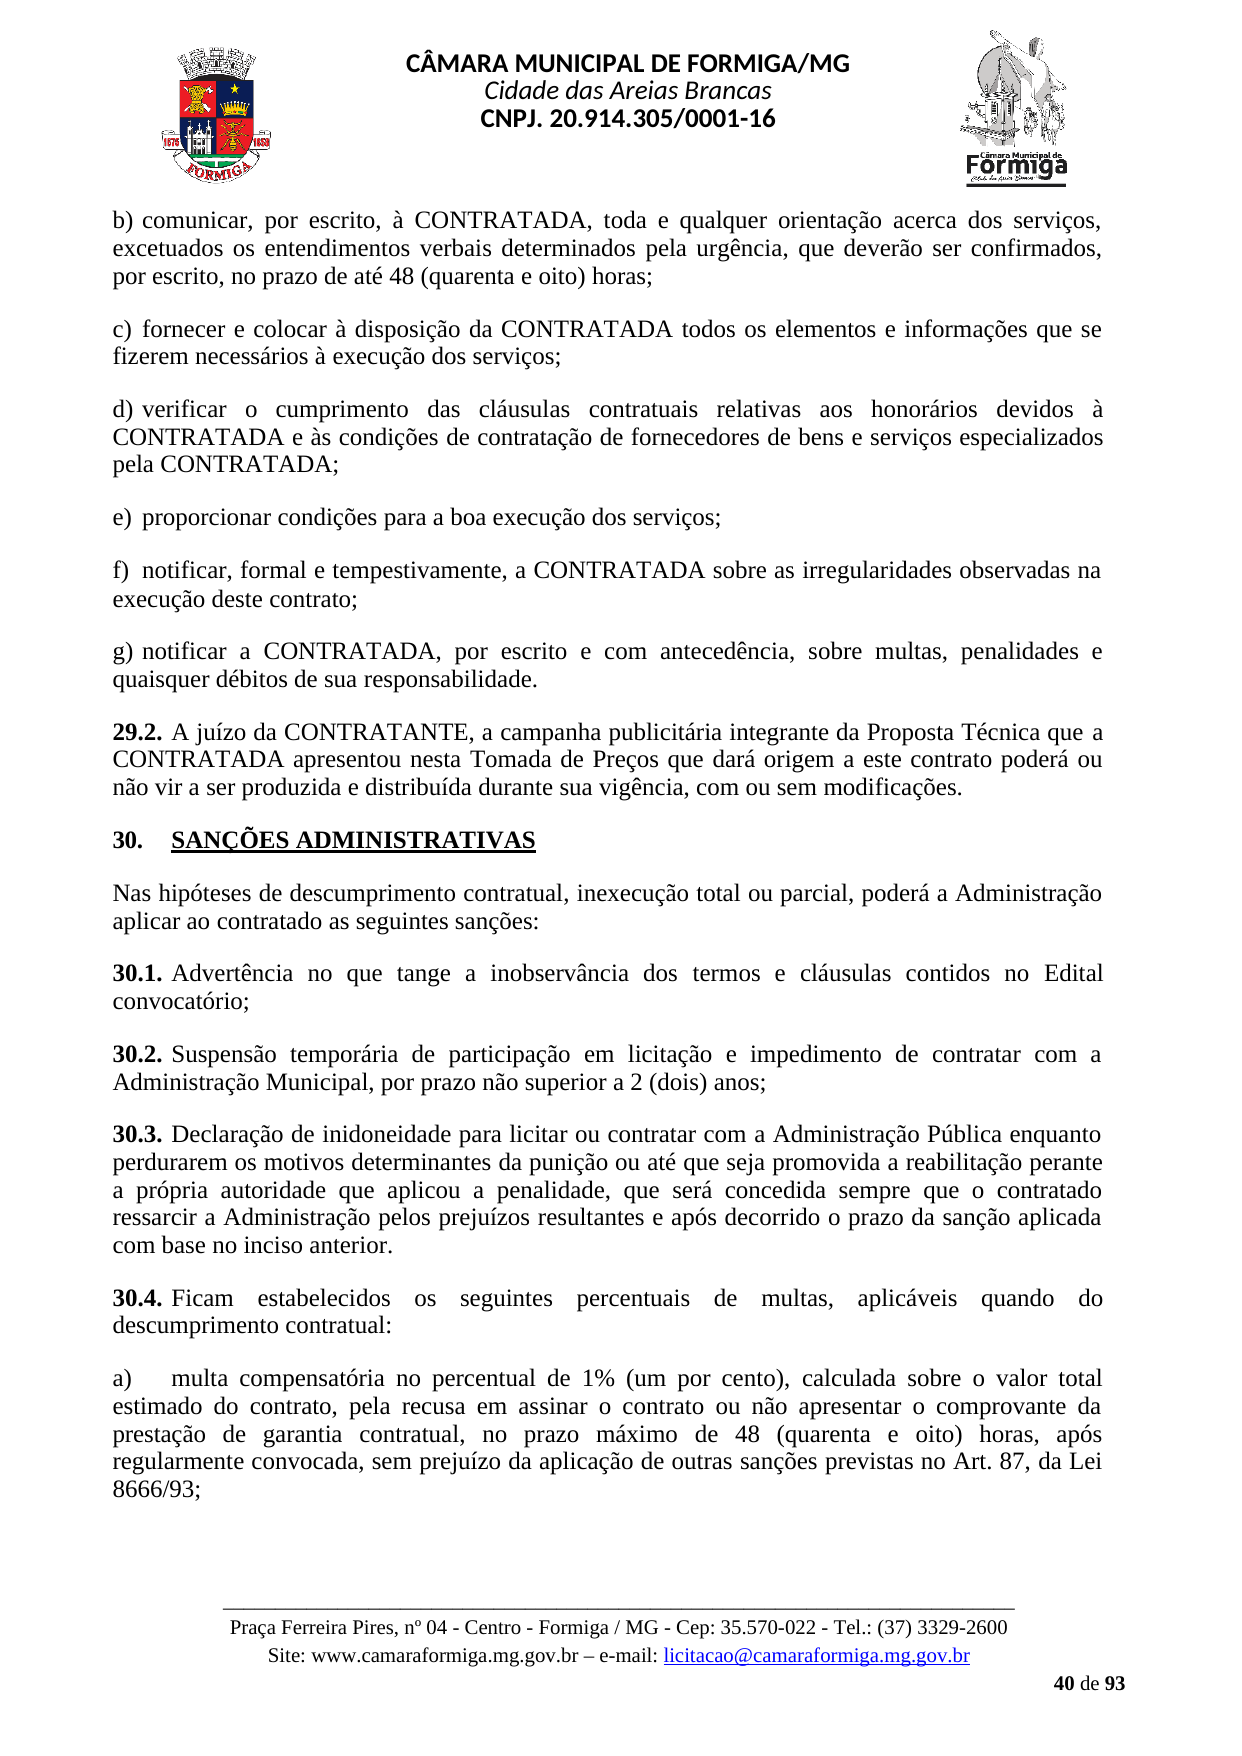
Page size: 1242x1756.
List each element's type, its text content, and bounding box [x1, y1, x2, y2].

list verificar o cumprimento das cláusulas contratuais relativas aos honorários devidos à CONTRATADA e às condições de contratação de fornecedores de bens e serviços especializados pela CONTRATADA; [112, 395, 1103, 478]
list multa compensatória no percentual de 1% (um por cento), calculada sobre o valor total estimado do contrato, pela recusa em assinar o contrato ou não apresentar o comprovante da prestação de garantia contratual, no prazo máximo de 48 (quarenta e oito) horas, após regularmente convocada, sem prejuízo da aplicação de outras sanções previstas no Art. 87, da Lei 8666/93; [112, 1364, 1103, 1503]
list comunicar, por escrito, à CONTRATADA, toda e qualquer orientação acerca dos serviços, excetuados os entendimentos verbais determinados pela urgência, que deverão ser confirmados, por escrito, no prazo de até 48 (quarenta e oito) horas; [112, 207, 1103, 290]
list notificar a CONTRATADA, por escrito e com antecedência, sobre multas, penalidades e quaisquer débitos de sua responsabilidade. [112, 637, 1103, 693]
list Advertência no que tange a inobservância dos termos e cláusulas contidos no Edital convocatório; [112, 960, 1104, 1015]
list A juízo da CONTRATANTE, a campanha publicitária integrante da Proposta Técnica que a CONTRATADA apresentou nesta Tomada de Preços que dará origem a este contrato poderá ou não vir a ser produzida e distribuída durante sua vigência, com ou sem modificações. [112, 718, 1103, 801]
list Declaração de inidoneidade para licitar ou contratar com a Administração Pública enquanto perdurarem os motivos determinantes da punição ou até que seja promovida a reabilitação perante a própria autoridade que aplicou a penalidade, que será concedida sempre que o contratado ressarcir a Administração pelos prejuízos resultantes e após decorrido o prazo da sanção aplicada com base no inciso anterior. [112, 1121, 1103, 1259]
picture [138, 33, 296, 197]
picture [959, 30, 1067, 187]
list proporcionar condições para a boa execução dos serviços; [112, 503, 1125, 531]
list Ficam estabelecidos os seguintes percentuais de multas, aplicáveis quando do descumprimento contratual: [112, 1284, 1103, 1339]
list fornecer e colocar à disposição da CONTRATADA todos os elementos e informações que se fizerem necessários à execução dos serviços; [112, 315, 1103, 370]
subtitle SANÇÕES ADMINISTRATIVAS [112, 826, 1125, 854]
text Nas hipóteses de descumprimento contratual, inexecução total ou parcial, poderá a Administração aplicar ao contratado as seguintes sanções: [112, 879, 1103, 935]
list Suspensão temporária de participação em licitação e impedimento de contratar com a Administração Municipal, por prazo não superior a 2 (dois) anos; [112, 1040, 1103, 1096]
list notificar, formal e tempestivamente, a CONTRATADA sobre as irregularidades observadas na execução deste contrato; [112, 556, 1102, 612]
